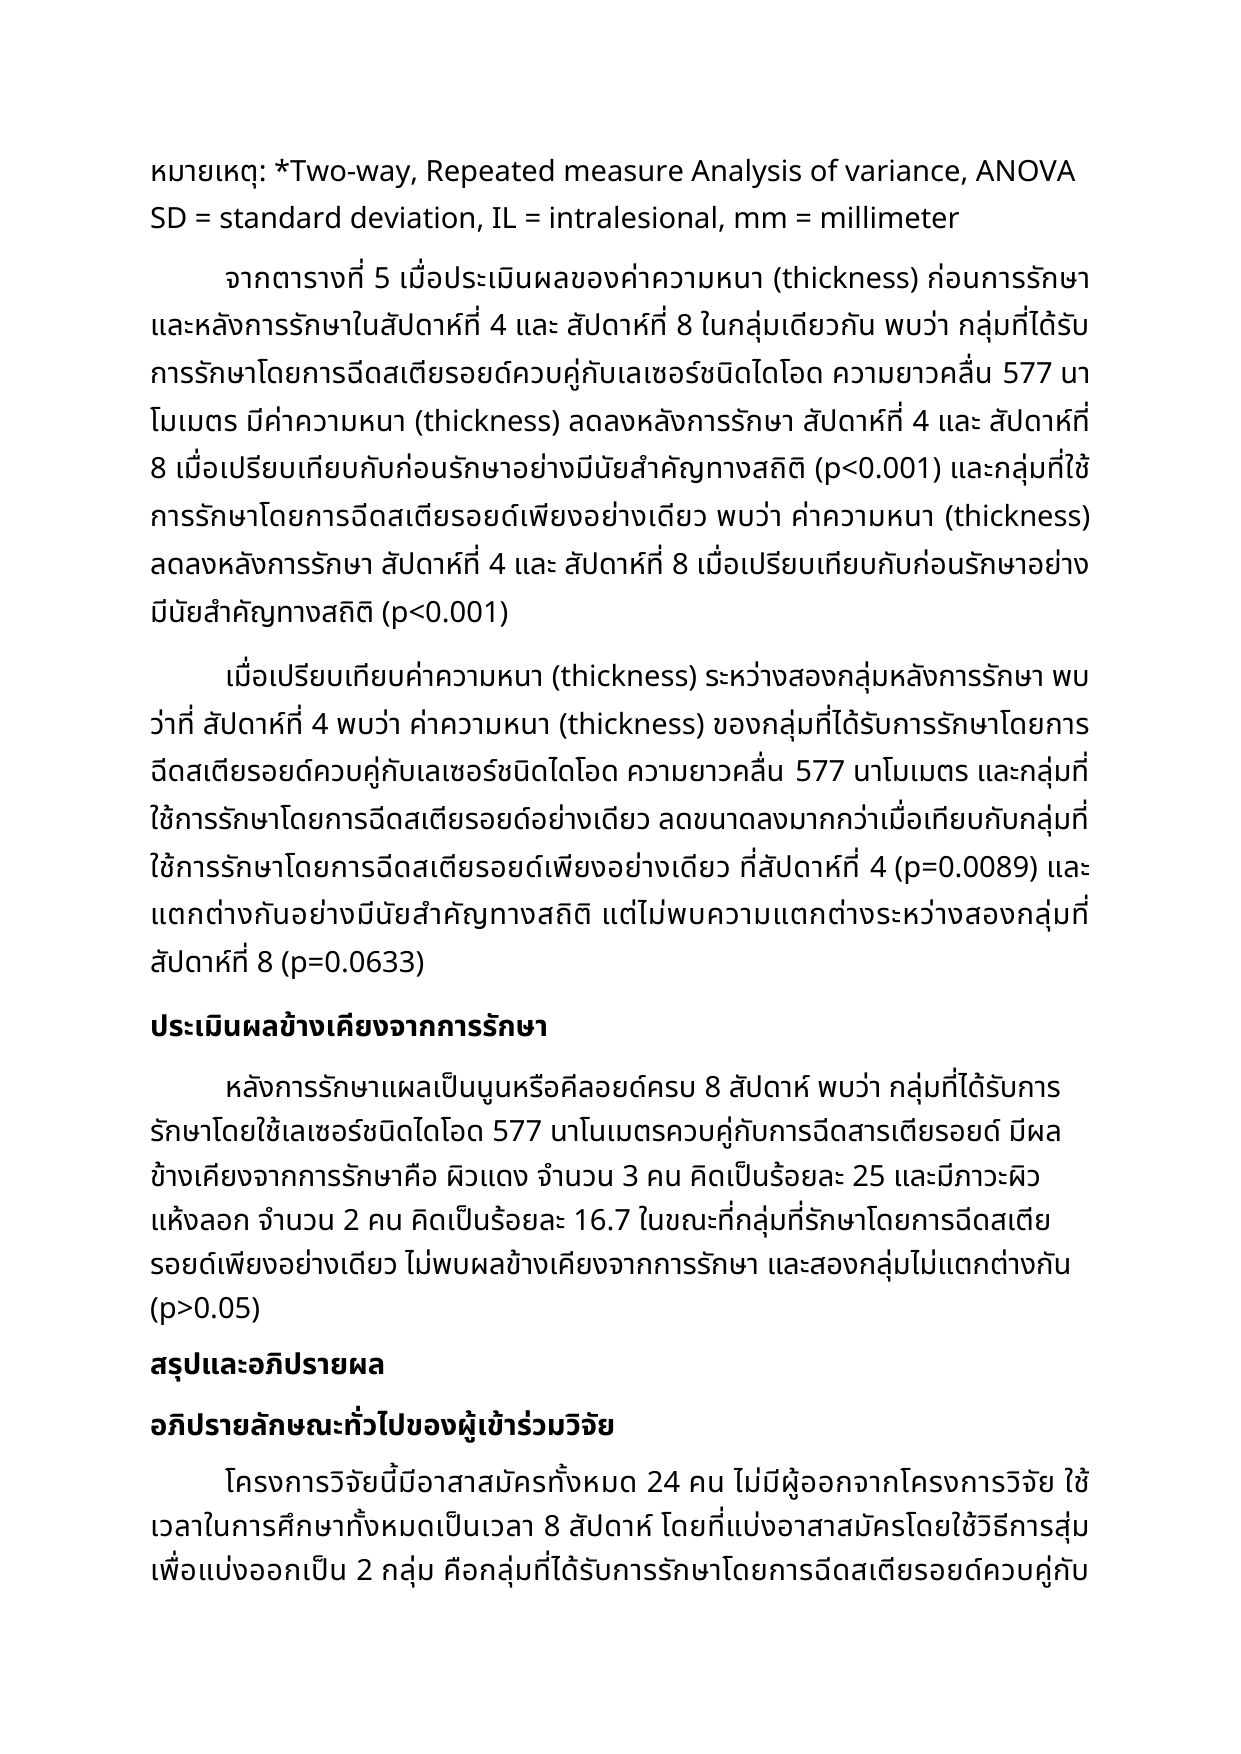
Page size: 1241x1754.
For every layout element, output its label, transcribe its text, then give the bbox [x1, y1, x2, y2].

text หลังการรักษาแผลเป็นนูนหรือคีลอยด์ครบ 8 สัปดาห์ พบว่า กลุ่มที่ได้รับการรักษาโดยใช้เลเซอร์ชนิดไดโอด 577 นาโนเมตรควบคู่กับการฉีดสารเตียรอยด์ มีผลข้างเคียงจากการรักษาคือ ผิวแดง จำนวน 3 คน คิดเป็นร้อยละ 25 และมีภาวะผิวแห้งลอก จำนวน 2 คน คิดเป็นร้อยละ 16.7 ในขณะที่กลุ่มที่รักษาโดยการฉีดสเตียรอยด์เพียงอย่างเดียว ไม่พบผลข้างเคียงจากการรักษา และสองกลุ่มไม่แตกต่างกัน (p>0.05) [150, 1066, 1090, 1327]
text สรุปและอภิปรายผล [150, 1344, 1090, 1388]
text ประเมินผลข้างเคียงจากการรักษา [150, 1006, 1090, 1050]
text จากตารางที่ 5 เมื่อประเมินผลของค่าความหนา (thickness) ก่อนการรักษาและหลังการรักษาในสัปดาห์ที่ 4 และ สัปดาห์ที่ 8 ในกลุ่มเดียวกัน พบว่า กลุ่มที่ได้รับการรักษาโดยการฉีดสเตียรอยด์ควบคู่กับเลเซอร์ชนิดไดโอด ความยาวคลื่น 577 นาโมเมตร มีค่าความหนา (thickness) ลดลงหลังการรักษา สัปดาห์ที่ 4 และ สัปดาห์ที่ 8 เมื่อเปรียบเทียบกับก่อนรักษาอย่างมีนัยสำคัญทางสถิติ (p<0.001) และกลุ่มที่ใช้การรักษาโดยการฉีดสเตียรอยด์เพียงอย่างเดียว พบว่า ค่าความหนา (thickness) ลดลงหลังการรักษา สัปดาห์ที่ 4 และ สัปดาห์ที่ 8 เมื่อเปรียบเทียบกับก่อนรักษาอย่างมีนัยสำคัญทางสถิติ (p<0.001) [150, 257, 1090, 635]
text อภิปรายลักษณะทั่วไปของผู้เข้าร่วมวิจัย [150, 1404, 1090, 1449]
text หมายเหตุ: *Two-way, Repeated measure Analysis of variance, ANOVA SD = standard deviation, IL = intralesional, mm = millimeter [150, 150, 1090, 237]
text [150, 1461, 1090, 1594]
text เมื่อเปรียบเทียบค่าความหนา (thickness) ระหว่างสองกลุ่มหลังการรักษา พบว่าที่ สัปดาห์ที่ 4 พบว่า ค่าความหนา (thickness) ของกลุ่มที่ได้รับการรักษาโดยการฉีดสเตียรอยด์ควบคู่กับเลเซอร์ชนิดไดโอด ความยาวคลื่น 577 นาโมเมตร และกลุ่มที่ใช้การรักษาโดยการฉีดสเตียรอยด์อย่างเดียว ลดขนาดลงมากกว่าเมื่อเทียบกับกลุ่มที่ใช้การรักษาโดยการฉีดสเตียรอยด์เพียงอย่างเดียว ที่สัปดาห์ที่ 4 (p=0.0089) และแตกต่างกันอย่างมีนัยสำคัญทางสถิติ แต่ไม่พบความแตกต่างระหว่างสองกลุ่มที่สัปดาห์ที่ 8 (p=0.0633) [150, 655, 1090, 985]
